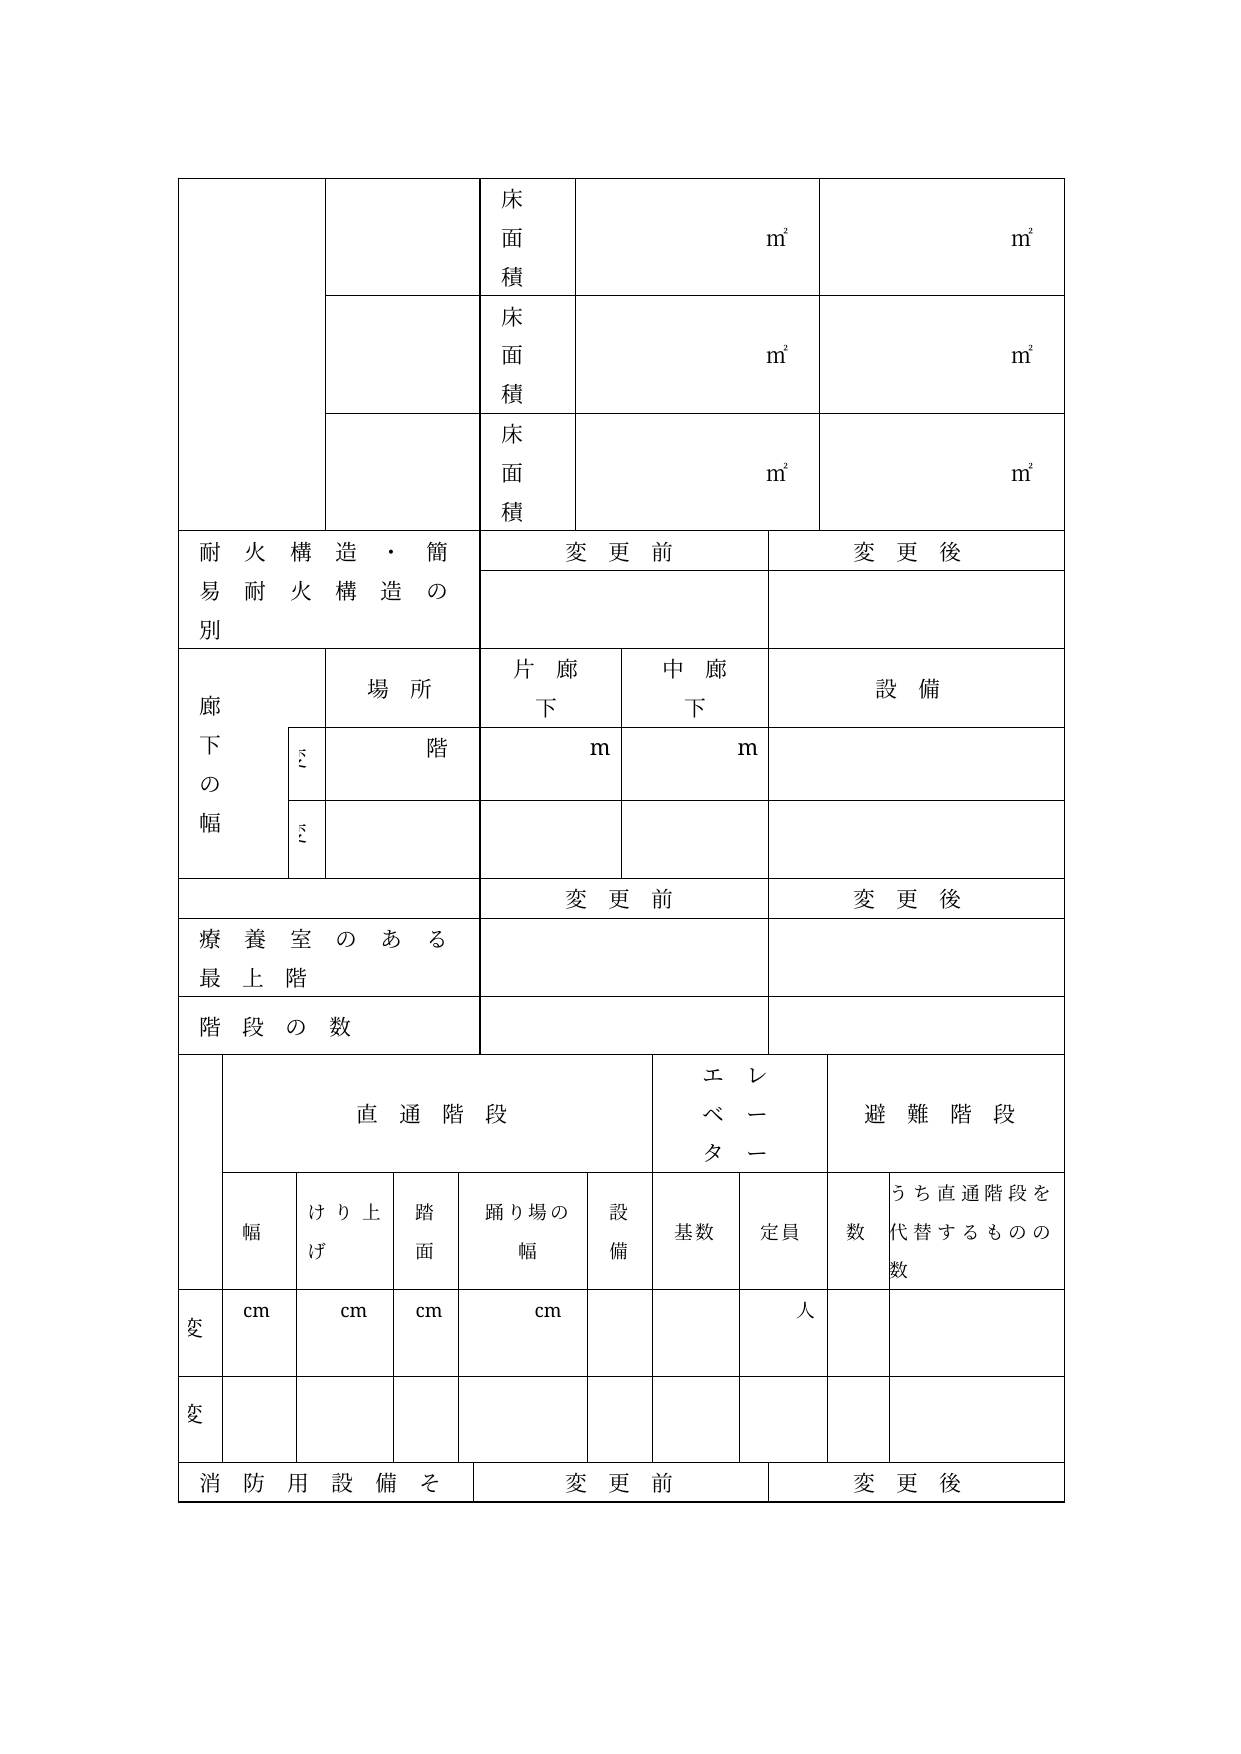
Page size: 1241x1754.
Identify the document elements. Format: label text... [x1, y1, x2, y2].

table_cell 階段の数 [179, 997, 479, 1054]
table_cell 数 [828, 1173, 889, 1289]
table_cell cm [394, 1290, 458, 1376]
table_cell [326, 296, 479, 413]
table_cell 床面積 [481, 414, 575, 530]
table_cell [769, 728, 1064, 800]
table_cell [890, 1377, 1064, 1462]
table_cell [890, 1290, 1064, 1376]
table_cell [622, 801, 768, 877]
table_cell [740, 1377, 827, 1462]
table_cell [326, 801, 479, 877]
table_cell [326, 179, 479, 295]
table_cell 設備 [588, 1173, 652, 1289]
table_cell [481, 997, 768, 1054]
table_cell [653, 1290, 739, 1376]
table_cell 変更前 [481, 879, 768, 917]
table_cell cm [297, 1290, 393, 1376]
table_cell [588, 1290, 652, 1376]
table_cell [481, 919, 768, 996]
table_cell 変更後 [769, 879, 1064, 917]
table_cell 療養室のある最上階 [179, 919, 479, 996]
table_cell 変更前 [474, 1463, 768, 1501]
table_cell [481, 801, 621, 877]
table_cell m [481, 728, 621, 800]
table_cell 変更前 [481, 531, 768, 570]
table_cell うち直通階段を代替するものの数 [890, 1173, 1064, 1289]
table_cell 変更後 [179, 1377, 222, 1462]
table_cell [297, 1377, 393, 1462]
table_cell ㎡ [576, 296, 819, 413]
table_cell 踊り場の幅 [459, 1173, 587, 1289]
table_cell 中廊下 [622, 649, 768, 727]
table_cell 変更前 [289, 728, 325, 800]
table_cell ㎡ [576, 414, 819, 530]
table_cell 場所 [326, 649, 479, 727]
table_cell [179, 1055, 222, 1289]
table_cell 設備 [769, 649, 1064, 727]
table_cell ㎡ [820, 179, 1064, 295]
table_cell 直通階段 [223, 1055, 652, 1172]
table_cell [588, 1377, 652, 1462]
table_cell [769, 571, 1064, 648]
table_cell 踏面 [394, 1173, 458, 1289]
table_cell 変更前 [179, 1290, 222, 1376]
table_cell 廊下の幅 [179, 649, 289, 877]
table_cell [481, 571, 768, 648]
table_cell 床面積 [481, 179, 575, 295]
table_cell cm [223, 1290, 296, 1376]
table_cell 基数 [653, 1173, 739, 1289]
table_cell 床面積 [481, 296, 575, 413]
table_cell [769, 919, 1064, 996]
table_cell ㎡ [820, 296, 1064, 413]
table_cell m [622, 728, 768, 800]
table_cell 変更後 [289, 801, 325, 877]
table_cell cm [459, 1290, 587, 1376]
table_cell エレベーター [653, 1055, 827, 1172]
table_cell 変更後 [769, 1463, 1064, 1501]
table_cell [653, 1377, 739, 1462]
table_cell [769, 997, 1064, 1054]
table_cell 定員 [740, 1173, 827, 1289]
table_cell けり上げ [297, 1173, 393, 1289]
table_cell [769, 801, 1064, 877]
table_cell [459, 1377, 587, 1462]
table_cell [828, 1290, 889, 1376]
table_cell 変更後 [769, 531, 1064, 570]
table_cell [394, 1377, 458, 1462]
table_cell 耐火構造・簡易耐火構造の別 [179, 531, 479, 648]
table_cell 幅 [223, 1173, 296, 1289]
table_cell ㎡ [820, 414, 1064, 530]
table_cell 人 [740, 1290, 827, 1376]
table_cell 避難階段 [828, 1055, 1064, 1172]
table_cell 階 [326, 728, 479, 800]
table_cell [289, 649, 325, 727]
table_cell [223, 1377, 296, 1462]
table_cell ㎡ [576, 179, 819, 295]
table_cell [326, 414, 479, 530]
table_cell [179, 879, 479, 917]
table_cell 片廊下 [481, 649, 621, 727]
table_cell 消防用設備その他非常災害設備 [179, 1463, 473, 1501]
table_cell [828, 1377, 889, 1462]
